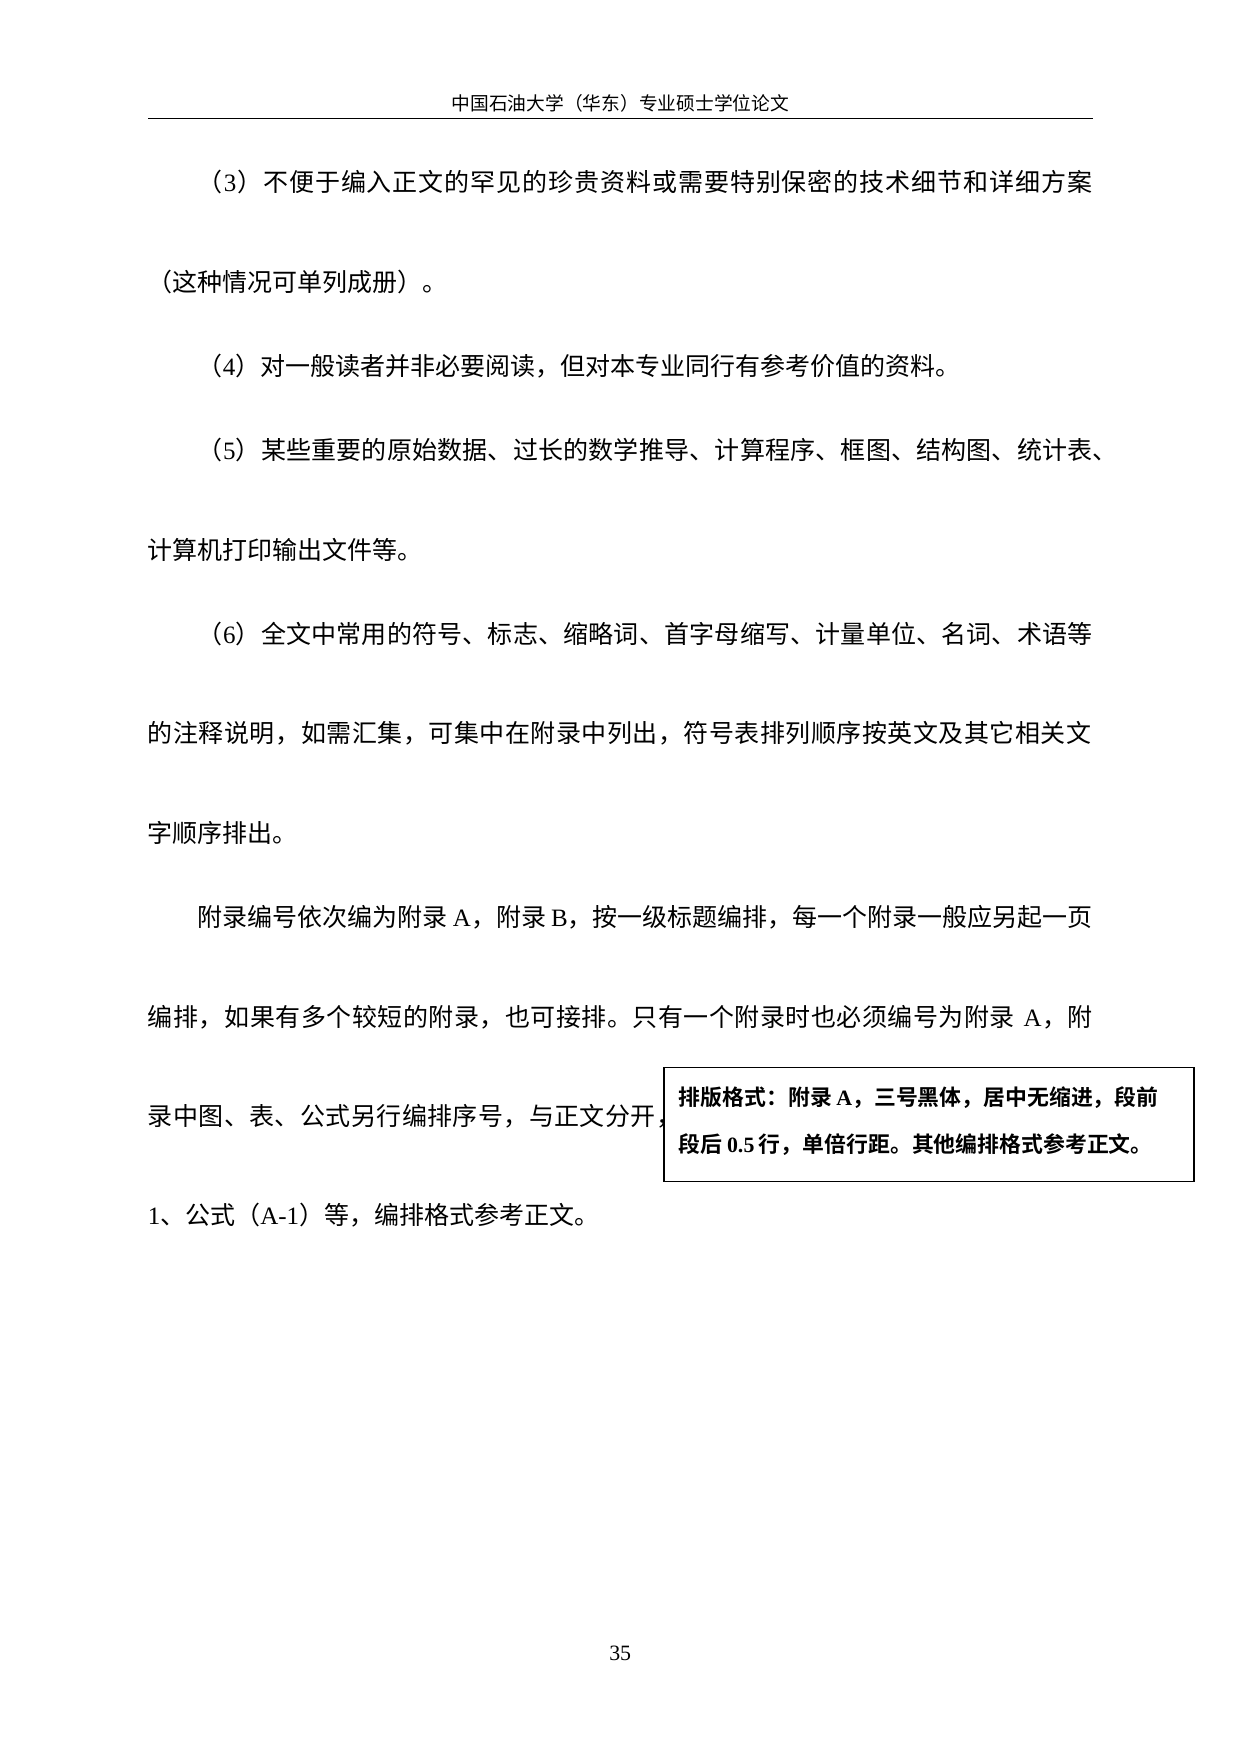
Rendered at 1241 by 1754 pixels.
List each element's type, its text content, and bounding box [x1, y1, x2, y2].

text 附录编号依次编为附录A，附录B，按一级标题编排，每一个附录一般应另起一页编排，如果有多个较短的附录，也可接排。只有一个附录时也必须编号为附录A，附录中图、表、公式另行编排序号，与正文分开，编号前加“A”字样，如图A-1、表A-1、公式（A-1）等，编排格式参考正文。 [148, 883, 1093, 1247]
text （6）全文中常用的符号、标志、缩略词、首字母缩写、计量单位、名词、术语等的注释说明，如需汇集，可集中在附录中列出，符号表排列顺序按英文及其它相关文字顺序排出。 [148, 599, 1093, 864]
text （4）对一般读者并非必要阅读，但对本专业同行有参考价值的资料。 [148, 331, 1093, 398]
text （3）不便于编入正文的罕见的珍贵资料或需要特别保密的技术细节和详细方案（这种情况可单列成册）。 [148, 148, 1093, 313]
text （5）某些重要的原始数据、过长的数学推导、计算程序、框图、结构图、统计表、计算机打印输出文件等。 [148, 416, 1093, 581]
